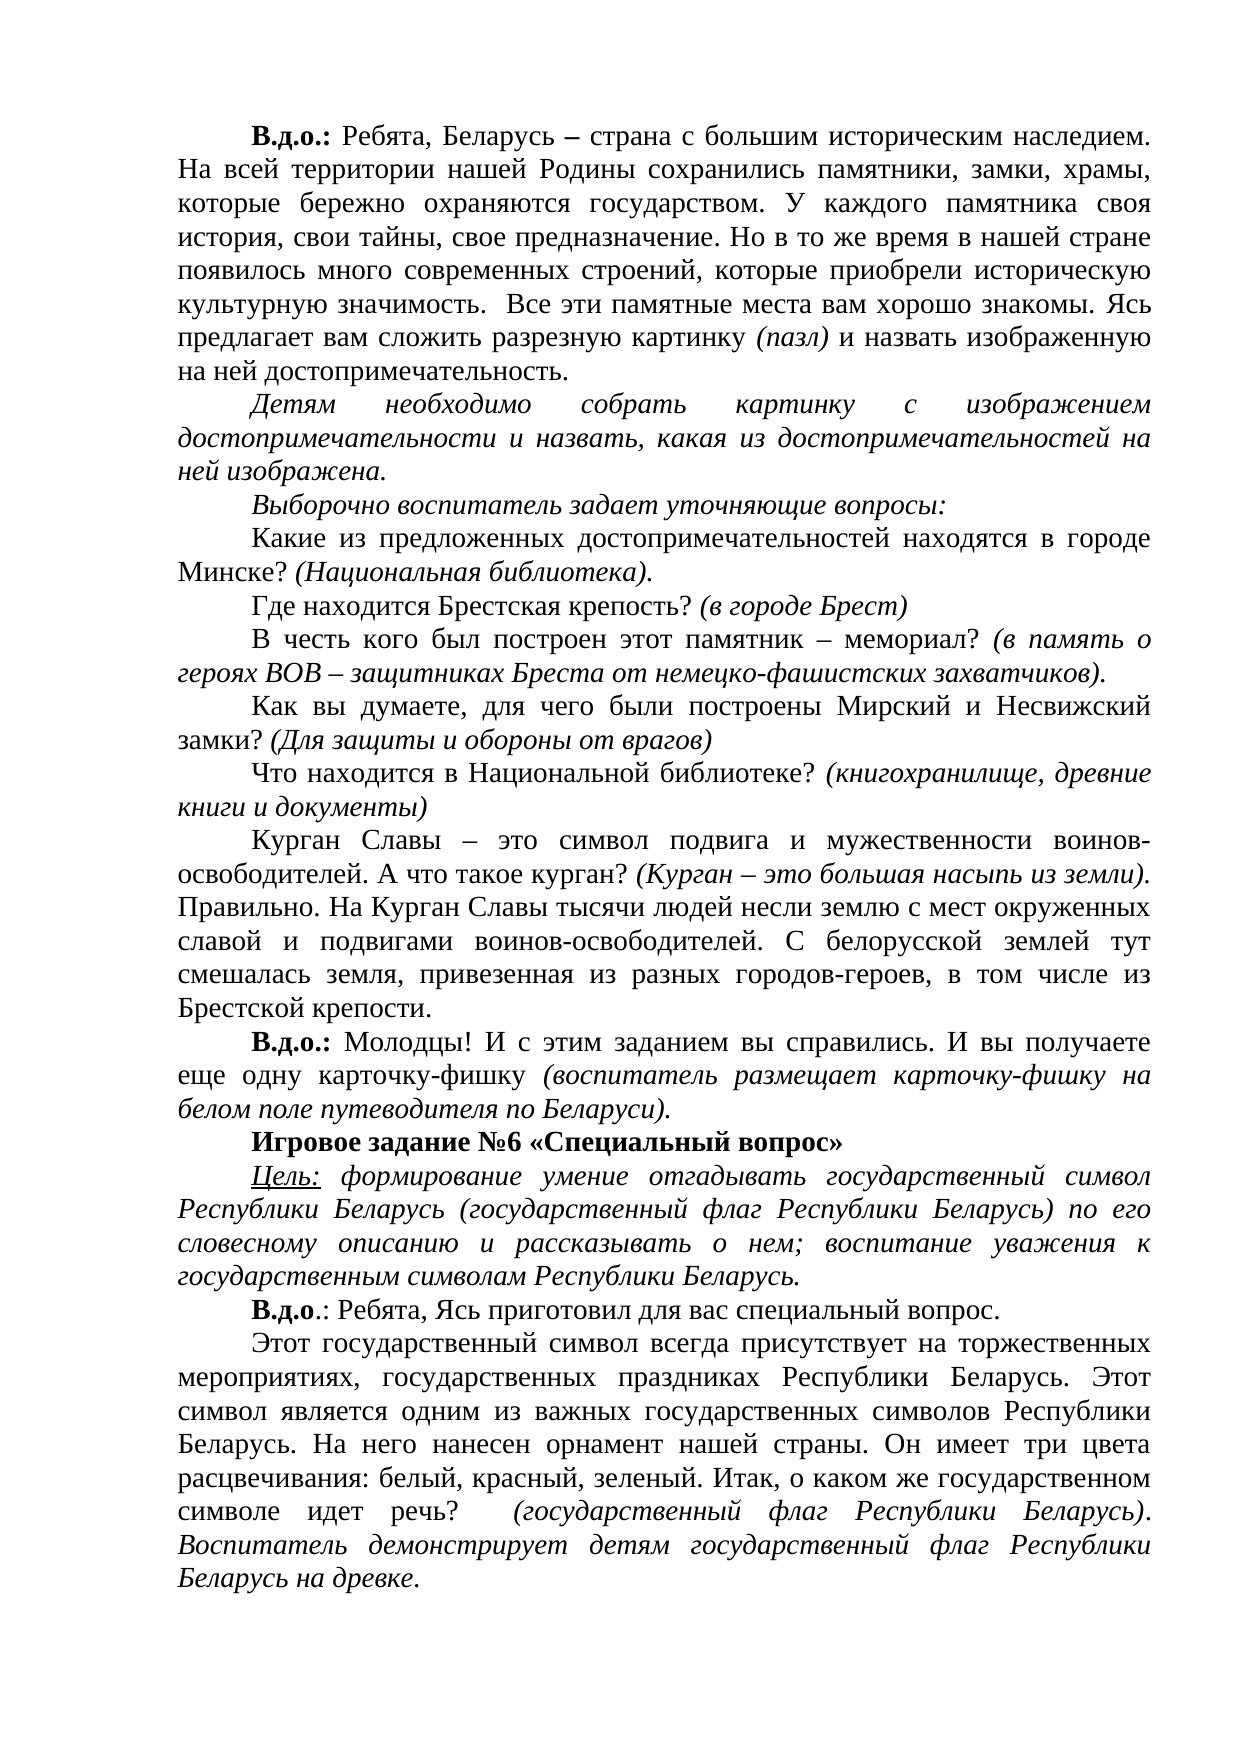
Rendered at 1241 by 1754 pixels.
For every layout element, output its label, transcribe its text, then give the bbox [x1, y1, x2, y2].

text Что находится в Национальной библиотеке? (книгохранилище, древние книги и документы) [177, 755, 1152, 822]
text Курган Славы – это символ подвига и мужественности воинов-освободителей. А что такое курган? (Курган – это большая насыпь из земли). Правильно. На Курган Славы тысячи людей несли землю с мест окруженных славой и подвигами воинов-освободителей. С белорусской землей тут смешалась земля, привезенная из разных городов-героев, в том числе из Брестской крепости. [177, 822, 1152, 1024]
text Выборочно воспитатель задает уточняющие вопросы: [177, 487, 1152, 521]
text Какие из предложенных достопримечательностей находятся в городе Минске? (Национальная библиотека). [177, 521, 1152, 588]
text Как вы думаете, для чего были построены Мирский и Несвижский замки? (Для защиты и обороны от врагов) [177, 688, 1152, 755]
text В.д.о.: Ребята, Ясь приготовил для вас специальный вопрос. [177, 1292, 1152, 1326]
text Игровое задание №6 «Специальный вопрос» [177, 1124, 1152, 1158]
text Этот государственный символ всегда присутствует на торжественных мероприятиях, государственных праздниках Республики Беларусь. Этот символ является одним из важных государственных символов Республики Беларусь. На него нанесен орнамент нашей страны. Он имеет три цвета расцвечивания: белый, красный, зеленый. Итак, о каком же государственном символе идет речь? (государственный флаг Республики Беларусь). Воспитатель демонстрирует детям государственный флаг Республики Беларусь на древке. [177, 1326, 1152, 1594]
text В.д.о.: Молодцы! И с этим заданием вы справились. И вы получаете еще одну карточку-фишку (воспитатель размещает карточку-фишку на белом поле путеводителя по Беларуси). [177, 1024, 1152, 1124]
text Цель: формирование умение отгадывать государственный символ Республики Беларусь (государственный флаг Республики Беларусь) по его словесному описанию и рассказывать о нем; воспитание уважения к государственным символам Республики Беларусь. [177, 1158, 1152, 1292]
text В.д.о.: Ребята, Беларусь – страна с большим историческим наследием. На всей территории нашей Родины сохранились памятники, замки, храмы, которые бережно охраняются государством. У каждого памятника своя история, свои тайны, свое предназначение. Но в то же время в нашей стране появилось много современных строений, которые приобрели историческую культурную значимость. Все эти памятные места вам хорошо знакомы. Ясь предлагает вам сложить разрезную картинку (пазл) и назвать изображенную на ней достопримечательность. [177, 118, 1152, 386]
text Детям необходимо собрать картинку с изображением достопримечательности и назвать, какая из достопримечательностей на ней изображена. [177, 386, 1152, 487]
text Где находится Брестская крепость? (в городе Брест) [177, 588, 1152, 621]
text В честь кого был построен этот памятник – мемориал? (в память о героях ВОВ – защитниках Бреста от немецко-фашистских захватчиков). [177, 621, 1152, 688]
